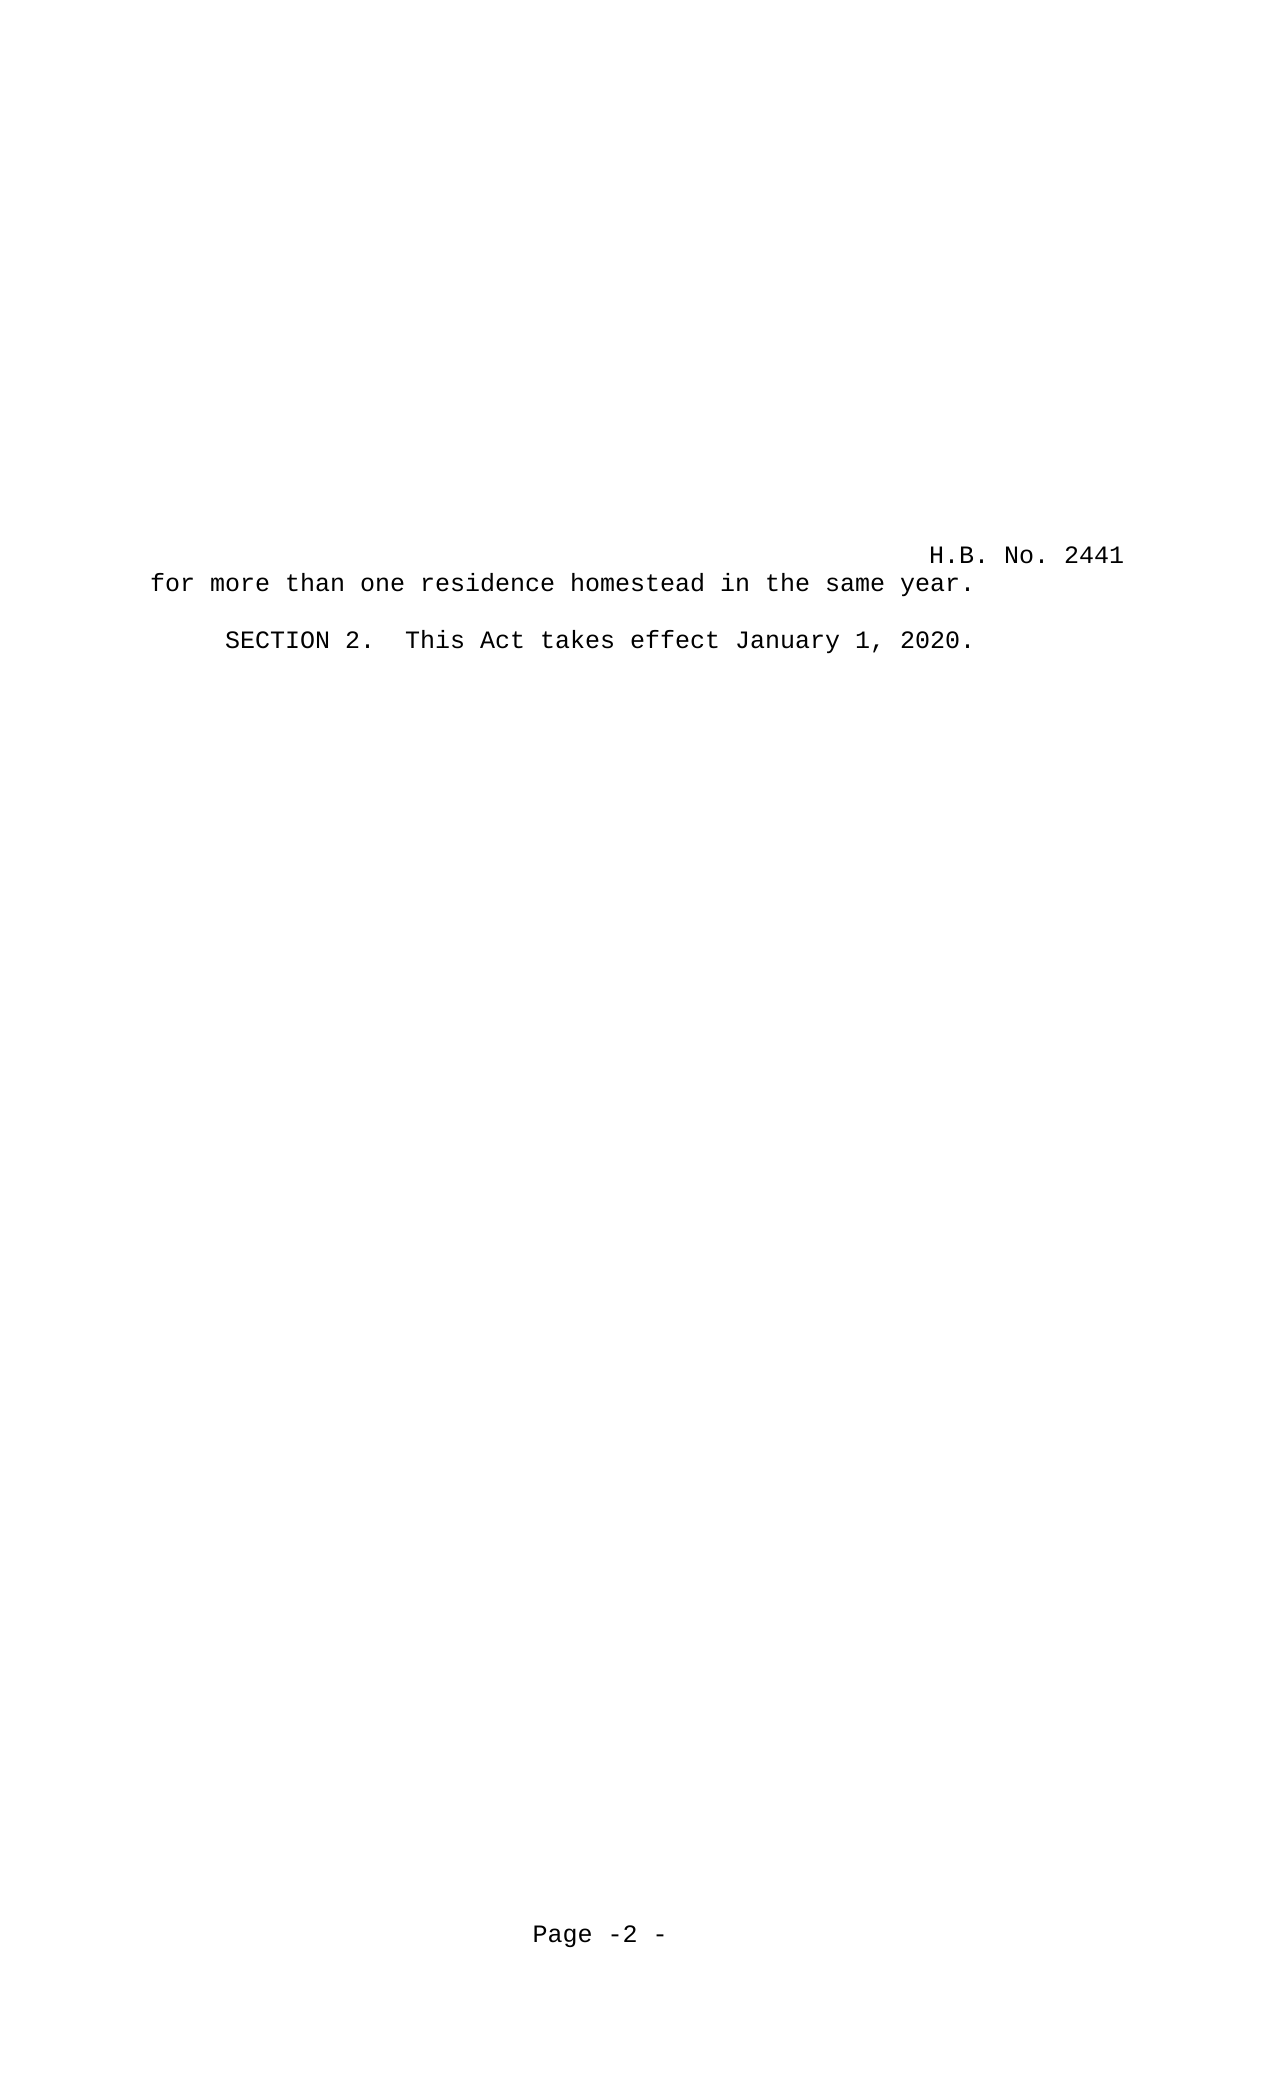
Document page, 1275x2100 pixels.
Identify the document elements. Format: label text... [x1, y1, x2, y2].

text SECTION 2. This Act takes effect January 1, 2020. [150, 628, 1125, 656]
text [150, 571, 1125, 599]
